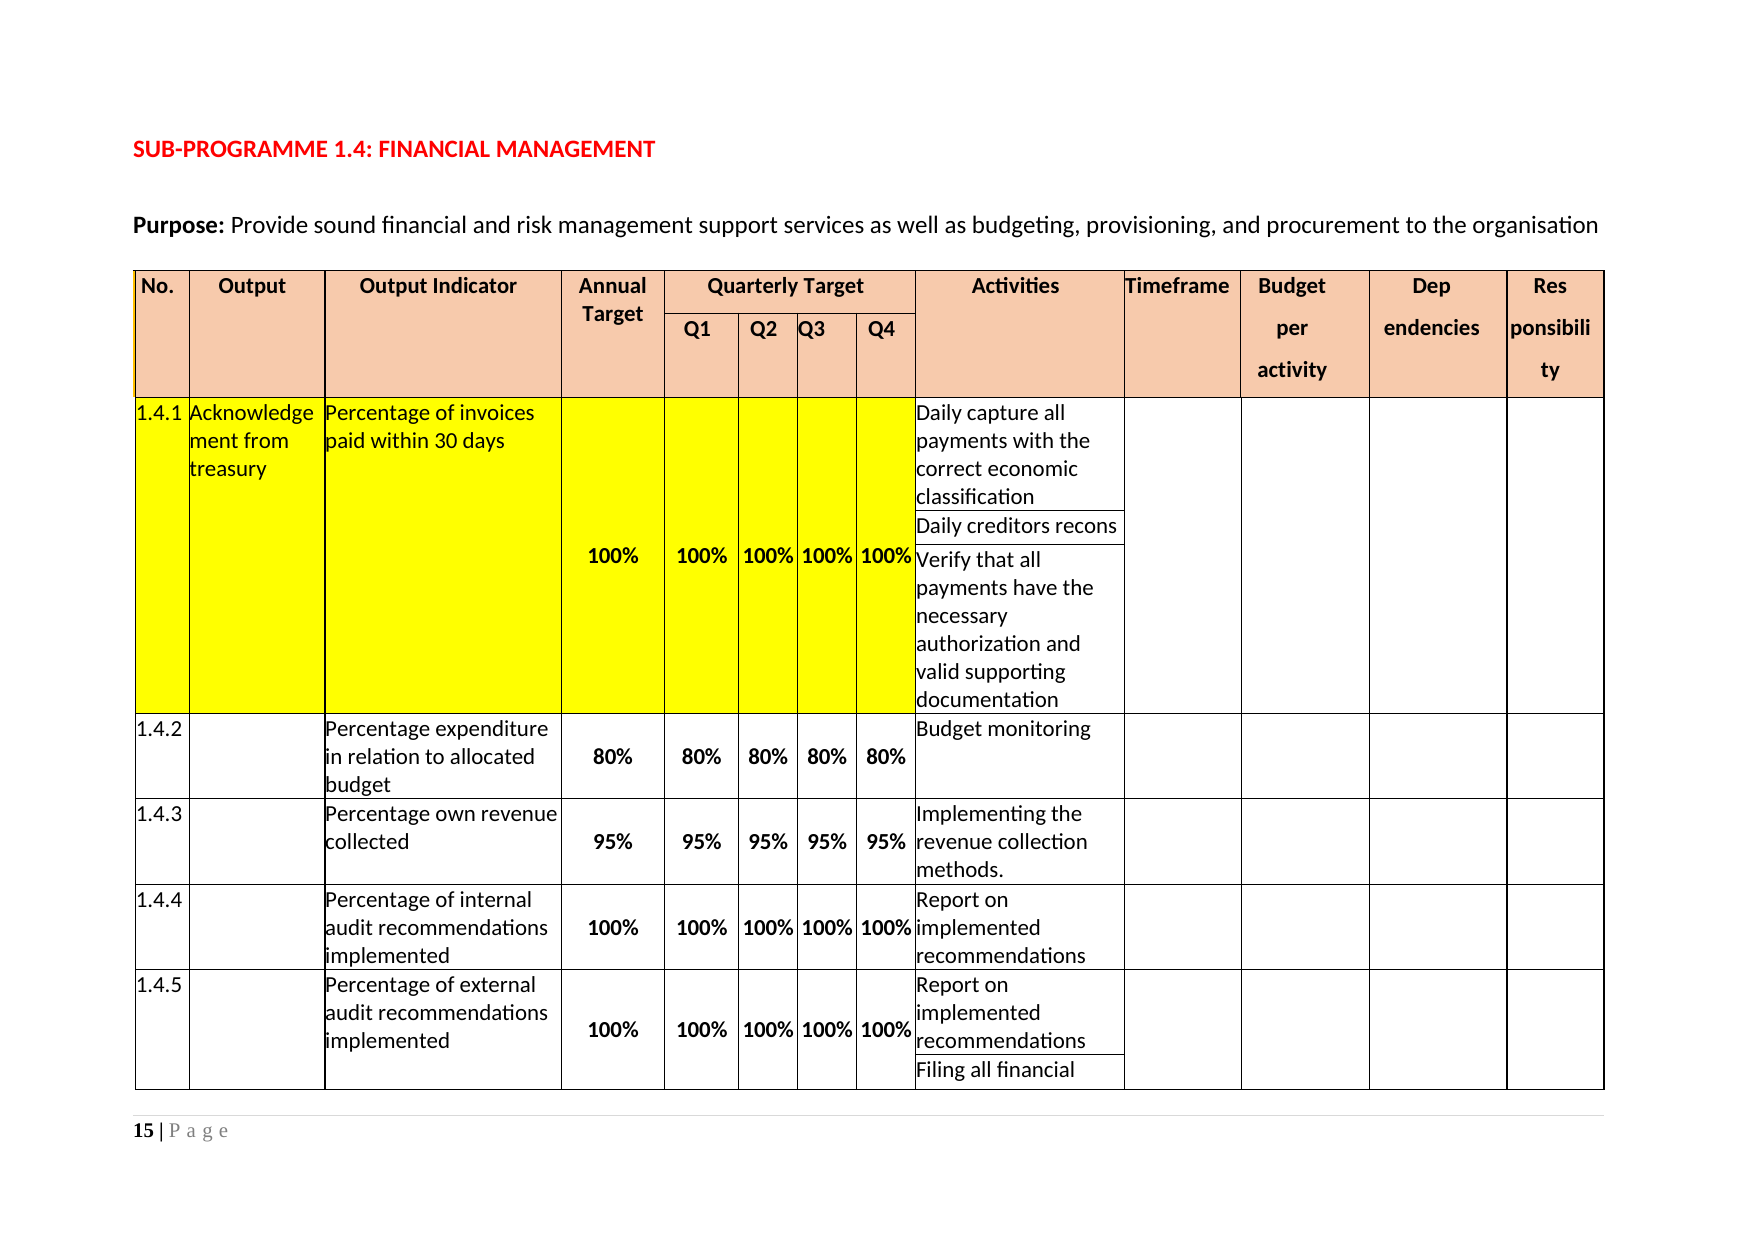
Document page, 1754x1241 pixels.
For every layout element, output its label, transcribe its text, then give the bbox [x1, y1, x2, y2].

table_cell [1125, 970, 1241, 1089]
table_cell Verify that all payments have the necessary authorization and valid supporting documentation [916, 545, 1124, 713]
table_cell [1242, 714, 1369, 798]
table_cell [190, 799, 324, 883]
table_cell [1370, 398, 1506, 713]
table_cell 100% [798, 398, 856, 713]
table_cell [1125, 714, 1241, 798]
table_cell 1.4.3 [136, 799, 189, 883]
table_cell [1242, 799, 1369, 883]
table_cell 95% [798, 799, 856, 883]
table_header No. [136, 271, 189, 397]
table_cell 80% [857, 714, 915, 798]
table_cell Percentage expenditure in relation to allocated budget [326, 714, 561, 798]
table_cell 100% [857, 885, 915, 969]
table_cell 100% [739, 885, 797, 969]
table_cell 1.4.1 [136, 398, 189, 713]
table_cell [1242, 970, 1369, 1089]
table_cell 100% [798, 970, 856, 1089]
table_cell 80% [798, 714, 856, 798]
table_header Activities [916, 271, 1124, 397]
table_cell Budget monitoring [916, 714, 1124, 798]
table_cell 100% [798, 885, 856, 969]
table_header Annual Target [562, 271, 664, 397]
table_cell [1242, 885, 1369, 969]
text SUB-PROGRAMME 1.4: FINANCIAL MANAGEMENT [133, 133, 1609, 163]
table_cell Report on implemented recommendations [916, 970, 1124, 1054]
table_cell [190, 1054, 324, 1089]
table_cell Q3 [798, 314, 856, 397]
table_header Quarterly Target [665, 271, 915, 313]
table_cell [1370, 970, 1506, 1089]
table_cell 95% [739, 799, 797, 883]
table_cell [1370, 885, 1506, 969]
table_cell [1370, 714, 1506, 798]
table_cell [1508, 799, 1603, 883]
table_cell [1508, 970, 1603, 1089]
table_cell [1508, 885, 1603, 969]
table_cell Acknowledgement from treasury [190, 398, 324, 713]
table_cell 100% [562, 970, 664, 1089]
table_cell Implementing the revenue collection methods. [916, 799, 1124, 883]
table_header Dependencies [1370, 271, 1506, 397]
table_cell [1125, 885, 1241, 969]
table_cell 95% [562, 799, 664, 883]
table_cell Daily creditors recons [916, 511, 1124, 544]
table_cell Q4 [857, 314, 915, 397]
table_cell [1508, 714, 1603, 798]
table_cell 100% [857, 970, 915, 1089]
table_cell 80% [562, 714, 664, 798]
table_cell 100% [562, 885, 664, 969]
table_cell [190, 714, 324, 798]
table_cell [1370, 799, 1506, 883]
table_cell 95% [665, 799, 738, 883]
table_cell 95% [857, 799, 915, 883]
table_cell 1.4.2 [136, 714, 189, 798]
table_cell [1508, 398, 1603, 713]
table_cell [1242, 398, 1369, 713]
table_cell 80% [665, 714, 738, 798]
text Purpose: Provide sound financial and risk management support services as well as budgeting, provisioning, and procurement to the organisation [133, 209, 1604, 240]
table_cell 100% [562, 398, 664, 713]
table_cell Percentage of external audit recommendations implemented [326, 970, 561, 1089]
table_cell [1125, 799, 1241, 883]
table_cell 100% [739, 970, 797, 1089]
table_cell Daily capture all payments with the correct economic classification [916, 398, 1124, 510]
table_cell 1.4.5 [136, 970, 189, 1089]
table_cell Percentage of invoices paid within 30 days [326, 398, 561, 713]
table_cell 1.4.4 [136, 885, 189, 969]
table_header Responsibility [1508, 271, 1603, 397]
table_header Timeframe [1125, 271, 1240, 397]
table_cell 100% [857, 398, 915, 713]
table_header Budget per activity [1241, 271, 1369, 397]
table_cell [190, 885, 324, 969]
table_cell 100% [665, 885, 738, 969]
table_cell 100% [665, 970, 738, 1089]
table_cell [1125, 398, 1241, 713]
table_cell [190, 970, 324, 1054]
table_cell 100% [665, 398, 738, 713]
table_cell Percentage own revenue collected [326, 799, 561, 883]
table_header Output [190, 271, 324, 397]
table_cell Q1 [665, 314, 738, 397]
table_cell Q2 [739, 314, 797, 397]
table_cell 80% [739, 714, 797, 798]
table_cell Percentage of internal audit recommendations implemented [326, 885, 561, 969]
table_cell 100% [739, 398, 797, 713]
table_header Output Indicator [326, 271, 561, 397]
table_cell Report on implemented recommendations [916, 885, 1124, 969]
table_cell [916, 1055, 1124, 1089]
